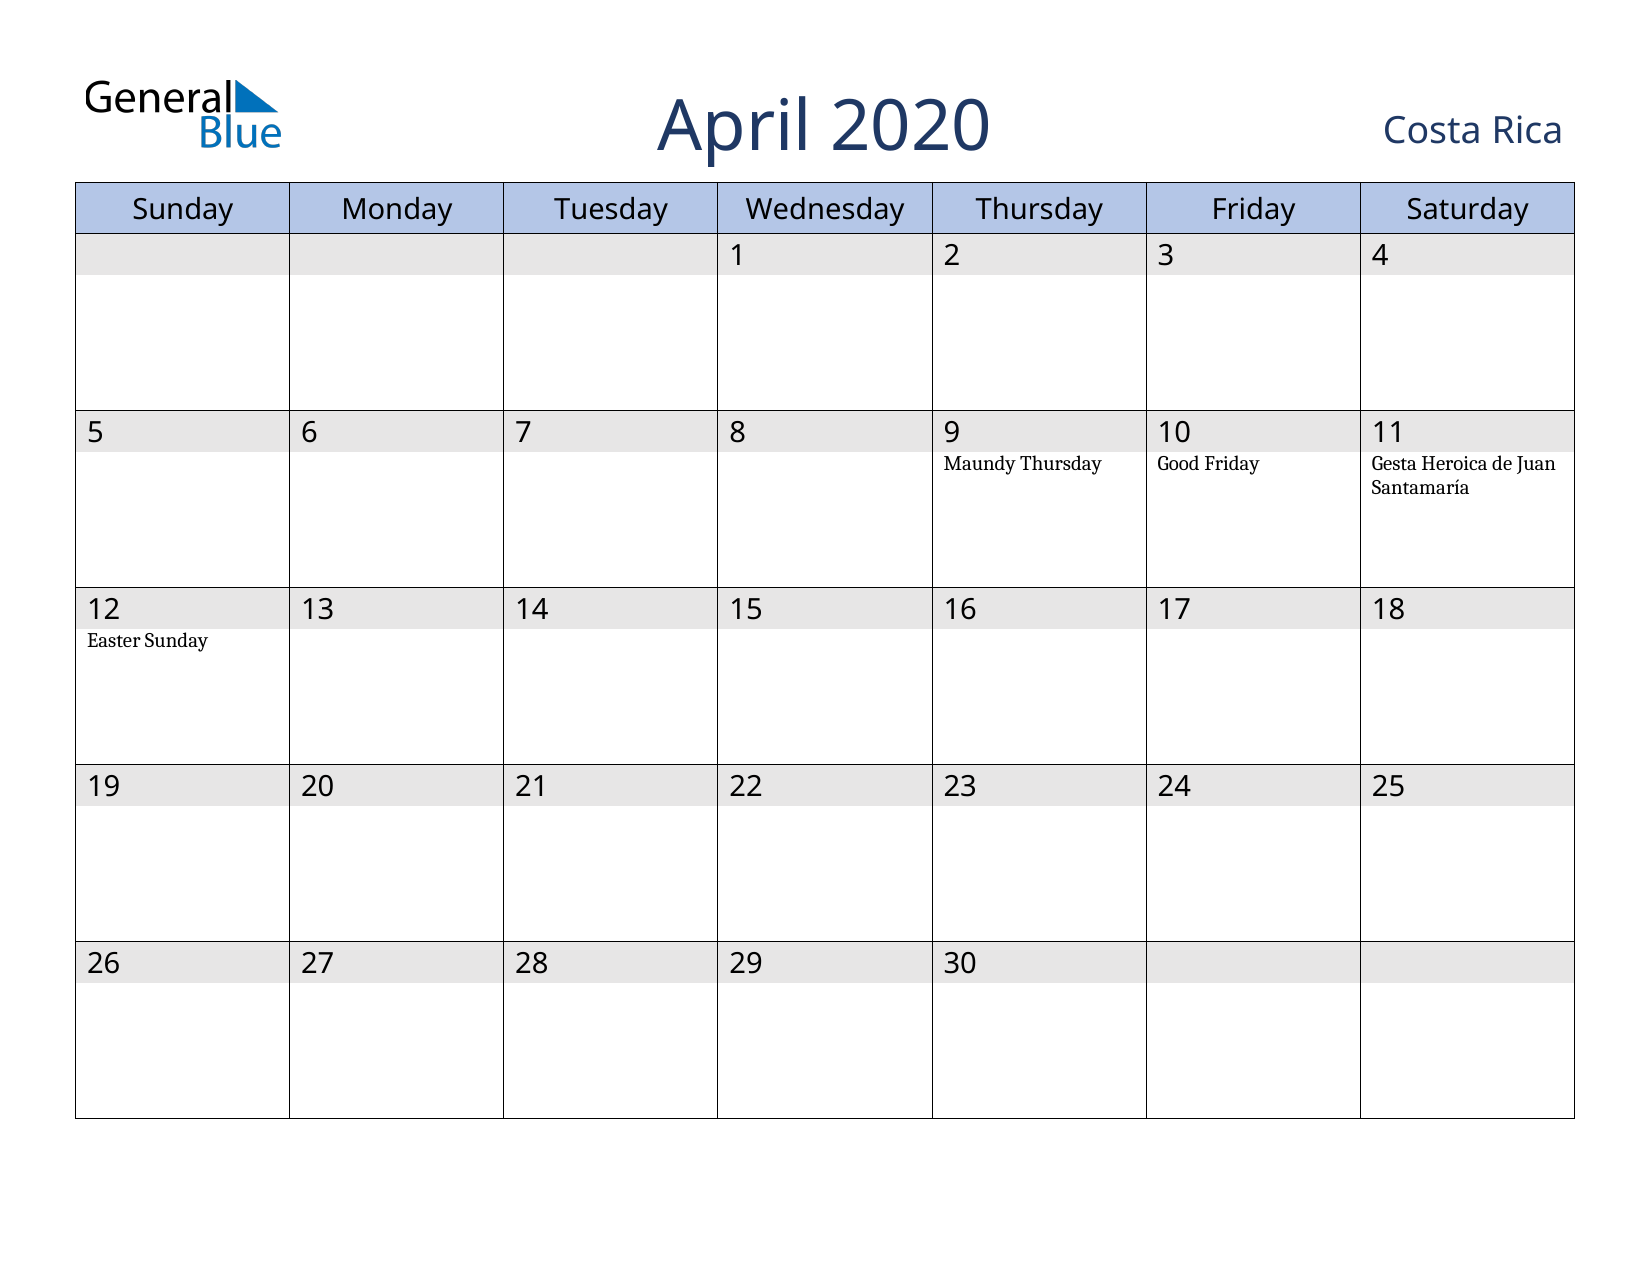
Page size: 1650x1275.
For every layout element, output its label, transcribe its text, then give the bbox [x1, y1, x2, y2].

table_cell 14 [504, 588, 717, 629]
table_cell [718, 806, 932, 941]
table_cell 20 [290, 765, 503, 806]
table_cell [76, 234, 289, 275]
table_cell 12 [76, 588, 289, 629]
table_cell [718, 629, 932, 764]
table_cell 5 [76, 411, 289, 452]
table_cell [76, 275, 289, 410]
table_cell Maundy Thursday [933, 452, 1146, 587]
table_cell 7 [504, 411, 717, 452]
table_cell [504, 234, 717, 275]
table_cell 4 [1361, 234, 1574, 275]
table_cell [1147, 806, 1360, 941]
picture [86, 80, 281, 148]
table_cell Gesta Heroica de Juan Santamaría [1361, 452, 1574, 587]
table_cell 3 [1147, 234, 1360, 275]
table_cell [290, 275, 503, 410]
table_cell [1147, 629, 1360, 764]
table_cell [290, 234, 503, 275]
table_cell [290, 983, 503, 1118]
table_cell 15 [718, 588, 932, 629]
table_cell 21 [504, 765, 717, 806]
table_cell Wednesday [718, 183, 932, 233]
table_cell Sunday [76, 183, 289, 233]
table_cell 26 [76, 942, 289, 983]
table_cell 29 [718, 942, 932, 983]
table_header [76, 75, 503, 182]
table_cell Tuesday [504, 183, 717, 233]
table_cell [718, 983, 932, 1118]
table_cell [1147, 275, 1360, 410]
table_cell [504, 452, 717, 587]
table_cell 30 [933, 942, 1146, 983]
table_cell [504, 806, 717, 941]
table_cell 8 [718, 411, 932, 452]
table_cell [1361, 806, 1574, 941]
table_cell [1147, 942, 1360, 983]
table_cell 2 [933, 234, 1146, 275]
table_cell 19 [76, 765, 289, 806]
table_header April 2020 [504, 75, 1146, 182]
table_cell 23 [933, 765, 1146, 806]
table_cell [1361, 942, 1574, 983]
table_cell 1 [718, 234, 932, 275]
table_cell [933, 275, 1146, 410]
table_cell Friday [1147, 183, 1360, 233]
table_cell Saturday [1361, 183, 1574, 233]
table_cell 22 [718, 765, 932, 806]
table_header Costa Rica [1146, 75, 1574, 182]
table_cell [290, 806, 503, 941]
table_cell 17 [1147, 588, 1360, 629]
table_cell [1361, 629, 1574, 764]
table_cell [504, 983, 717, 1118]
table_cell [718, 452, 932, 587]
table_cell [290, 629, 503, 764]
table_cell [76, 983, 289, 1118]
table_cell Good Friday [1147, 452, 1360, 587]
table_cell 9 [933, 411, 1146, 452]
table_cell Easter Sunday [76, 629, 289, 764]
table_cell [933, 806, 1146, 941]
table_cell [1147, 983, 1360, 1118]
table_cell [933, 983, 1146, 1118]
table_cell [504, 275, 717, 410]
table_cell [1361, 983, 1574, 1118]
table_cell 11 [1361, 411, 1574, 452]
table_cell 6 [290, 411, 503, 452]
table_cell Monday [290, 183, 503, 233]
table_cell 27 [290, 942, 503, 983]
table_cell 10 [1147, 411, 1360, 452]
table_cell [504, 629, 717, 764]
table_cell 18 [1361, 588, 1574, 629]
table_cell 28 [504, 942, 717, 983]
table_cell [933, 629, 1146, 764]
table_cell [76, 806, 289, 941]
table_cell 13 [290, 588, 503, 629]
table_cell 24 [1147, 765, 1360, 806]
table_cell [1361, 275, 1574, 410]
table_cell [76, 452, 289, 587]
table_cell [290, 452, 503, 587]
table_cell [718, 275, 932, 410]
table_cell 25 [1361, 765, 1574, 806]
table_cell 16 [933, 588, 1146, 629]
table_cell Thursday [933, 183, 1146, 233]
